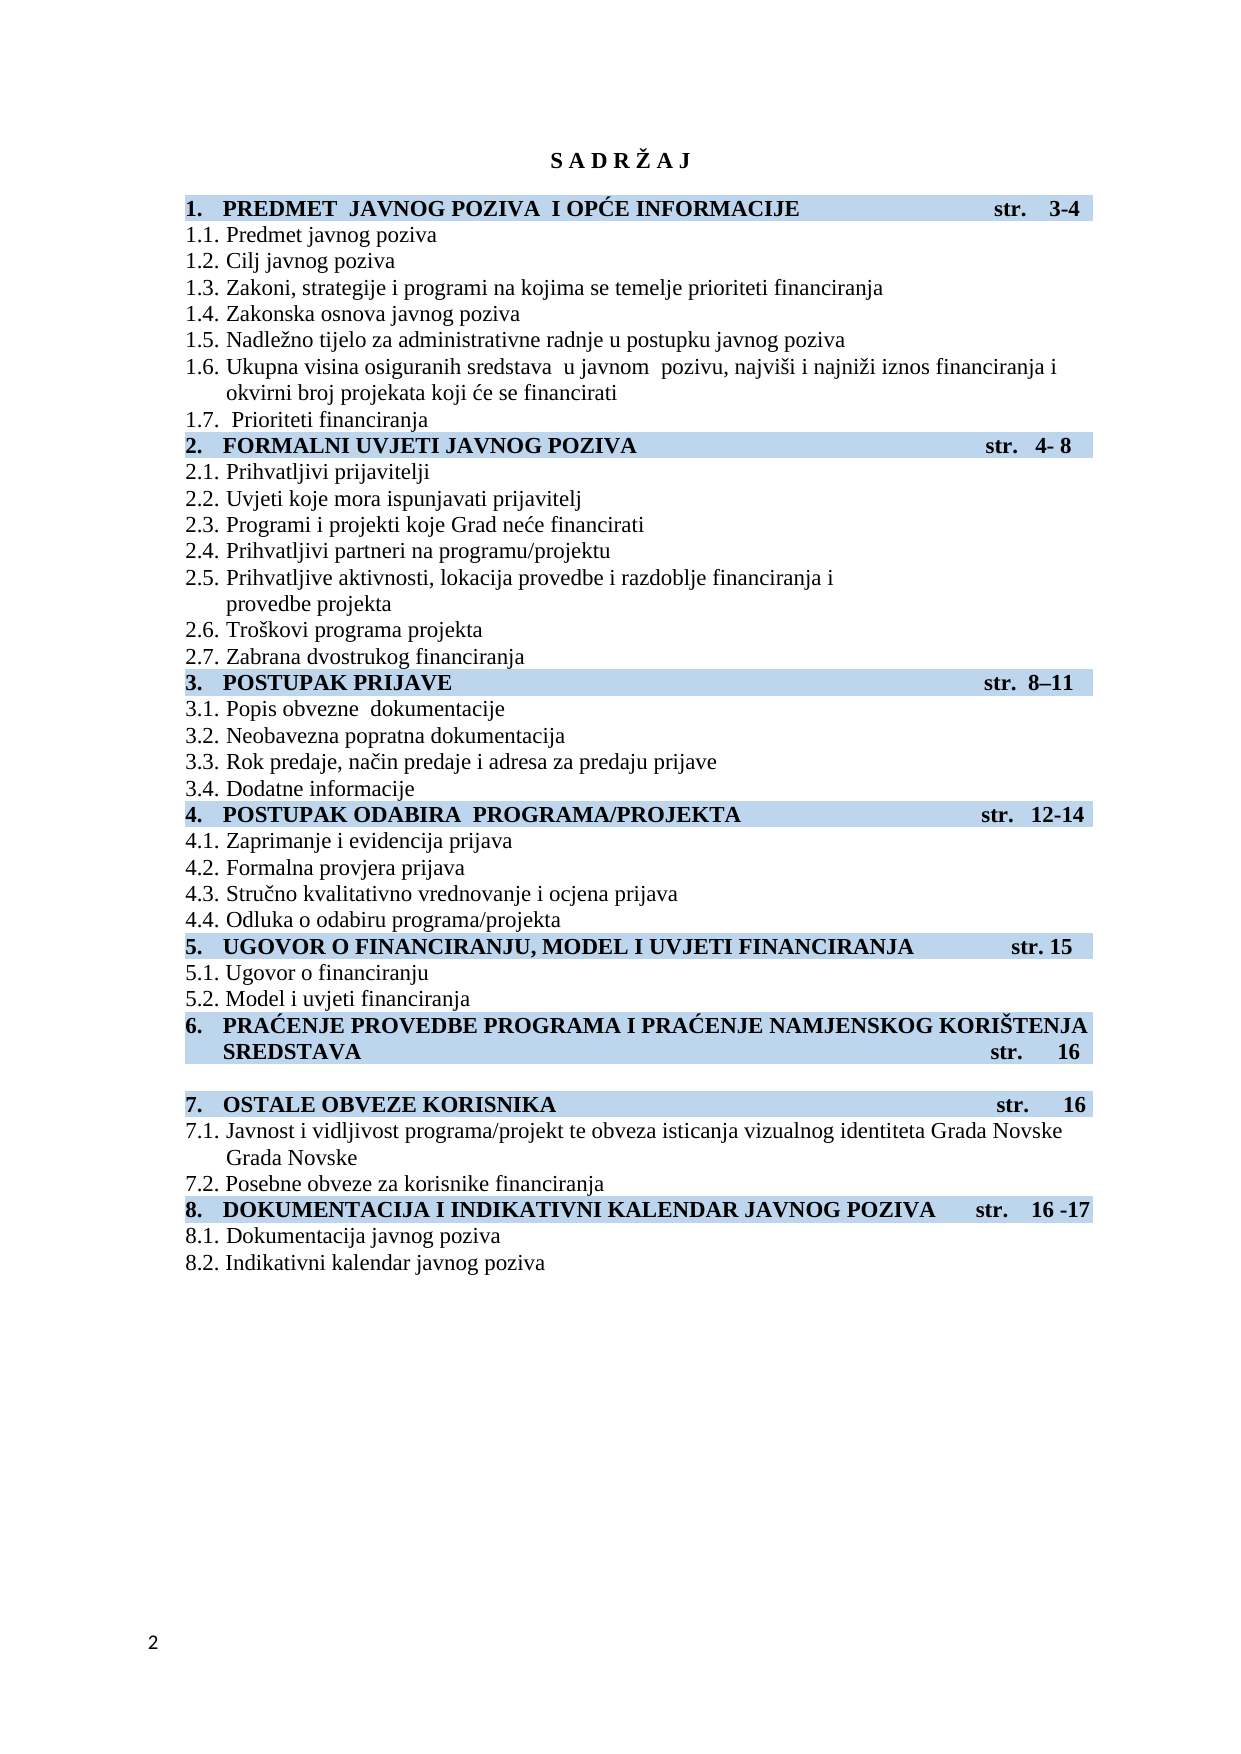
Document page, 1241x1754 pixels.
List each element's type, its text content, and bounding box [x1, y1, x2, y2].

text S A D R Ž A J [148, 148, 1093, 174]
list Dodatne informacije [185, 774, 1093, 801]
list Cilj javnog poziva [185, 247, 1093, 274]
list Stručno kvalitativno vrednovanje i ocjena prijava [185, 880, 1093, 906]
list okvirni broj projekata koji će se financirati [226, 379, 1093, 406]
list UGOVOR O FINANCIRANJU, MODEL I UVJETI FINANCIRANJA str. 15 [185, 933, 1093, 959]
list 7.2. Posebne obveze za korisnike financiranja [185, 1170, 1093, 1196]
list Programi i projekti koje Grad neće financirati [185, 511, 1093, 537]
list Zabrana dvostrukog financiranja [185, 643, 1093, 669]
list Ukupna visina osiguranih sredstava u javnom pozivu, najviši i najniži iznos financiranja i [185, 353, 1093, 379]
list Uvjeti koje mora ispunjavati prijavitelj [185, 485, 1093, 511]
list FORMALNI UVJETI JAVNOG POZIVA str. 4- 8 [185, 432, 1093, 458]
list Grada Novske [226, 1143, 1093, 1170]
list Prihvatljivi partneri na programu/projektu [185, 537, 1093, 564]
list Zakonska osnova javnog poziva [185, 300, 1093, 327]
list Prihvatljive aktivnosti, lokacija provedbe i razdoblje financiranja i [185, 564, 1093, 590]
list Nadležno tijelo za administrativne radnje u postupku javnog poziva [185, 327, 1093, 353]
list 8.2. Indikativni kalendar javnog poziva [185, 1249, 1093, 1275]
list POSTUPAK PRIJAVE str. 8–11 [185, 669, 1093, 696]
list Formalna provjera prijava [185, 854, 1093, 880]
list Predmet javnog poziva [185, 221, 1093, 247]
list 5.2. Model i uvjeti financiranja [185, 985, 1093, 1012]
list Prihvatljivi prijavitelji [185, 458, 1093, 485]
list Rok predaje, način predaje i adresa za predaju prijave [185, 748, 1093, 774]
list Javnost i vidljivost programa/projekt te obveza isticanja vizualnog identiteta Grada Novske [185, 1117, 1093, 1143]
list DOKUMENTACIJA I INDIKATIVNI KALENDAR JAVNOG POZIVA str. 16 -17 [185, 1196, 1093, 1223]
list 5.1. Ugovor o financiranju [185, 959, 1093, 985]
list Zaprimanje i evidencija prijava [185, 827, 1093, 854]
list provedbe projekta [226, 590, 1093, 616]
list Zakoni, strategije i programi na kojima se temelje prioriteti financiranja [185, 274, 1093, 300]
list Neobavezna popratna dokumentacija [185, 722, 1093, 748]
list Dokumentacija javnog poziva [185, 1223, 1093, 1249]
list PREDMET JAVNOG POZIVA I OPĆE INFORMACIJE str. 3-4 [185, 195, 1093, 221]
list Popis obvezne dokumentacije [185, 696, 1093, 722]
list PRAĆENJE PROVEDBE PROGRAMA I PRAĆENJE NAMJENSKOG KORIŠTENJA SREDSTAVA str. 16 [185, 1012, 1093, 1064]
list OSTALE OBVEZE KORISNIKA str. 16 [185, 1091, 1093, 1117]
list Odluka o odabiru programa/projekta [185, 906, 1093, 933]
list POSTUPAK ODABIRA PROGRAMA/PROJEKTA str. 12-14 [185, 801, 1093, 827]
list Prioriteti financiranja [185, 406, 1093, 432]
list Troškovi programa projekta [185, 616, 1093, 643]
